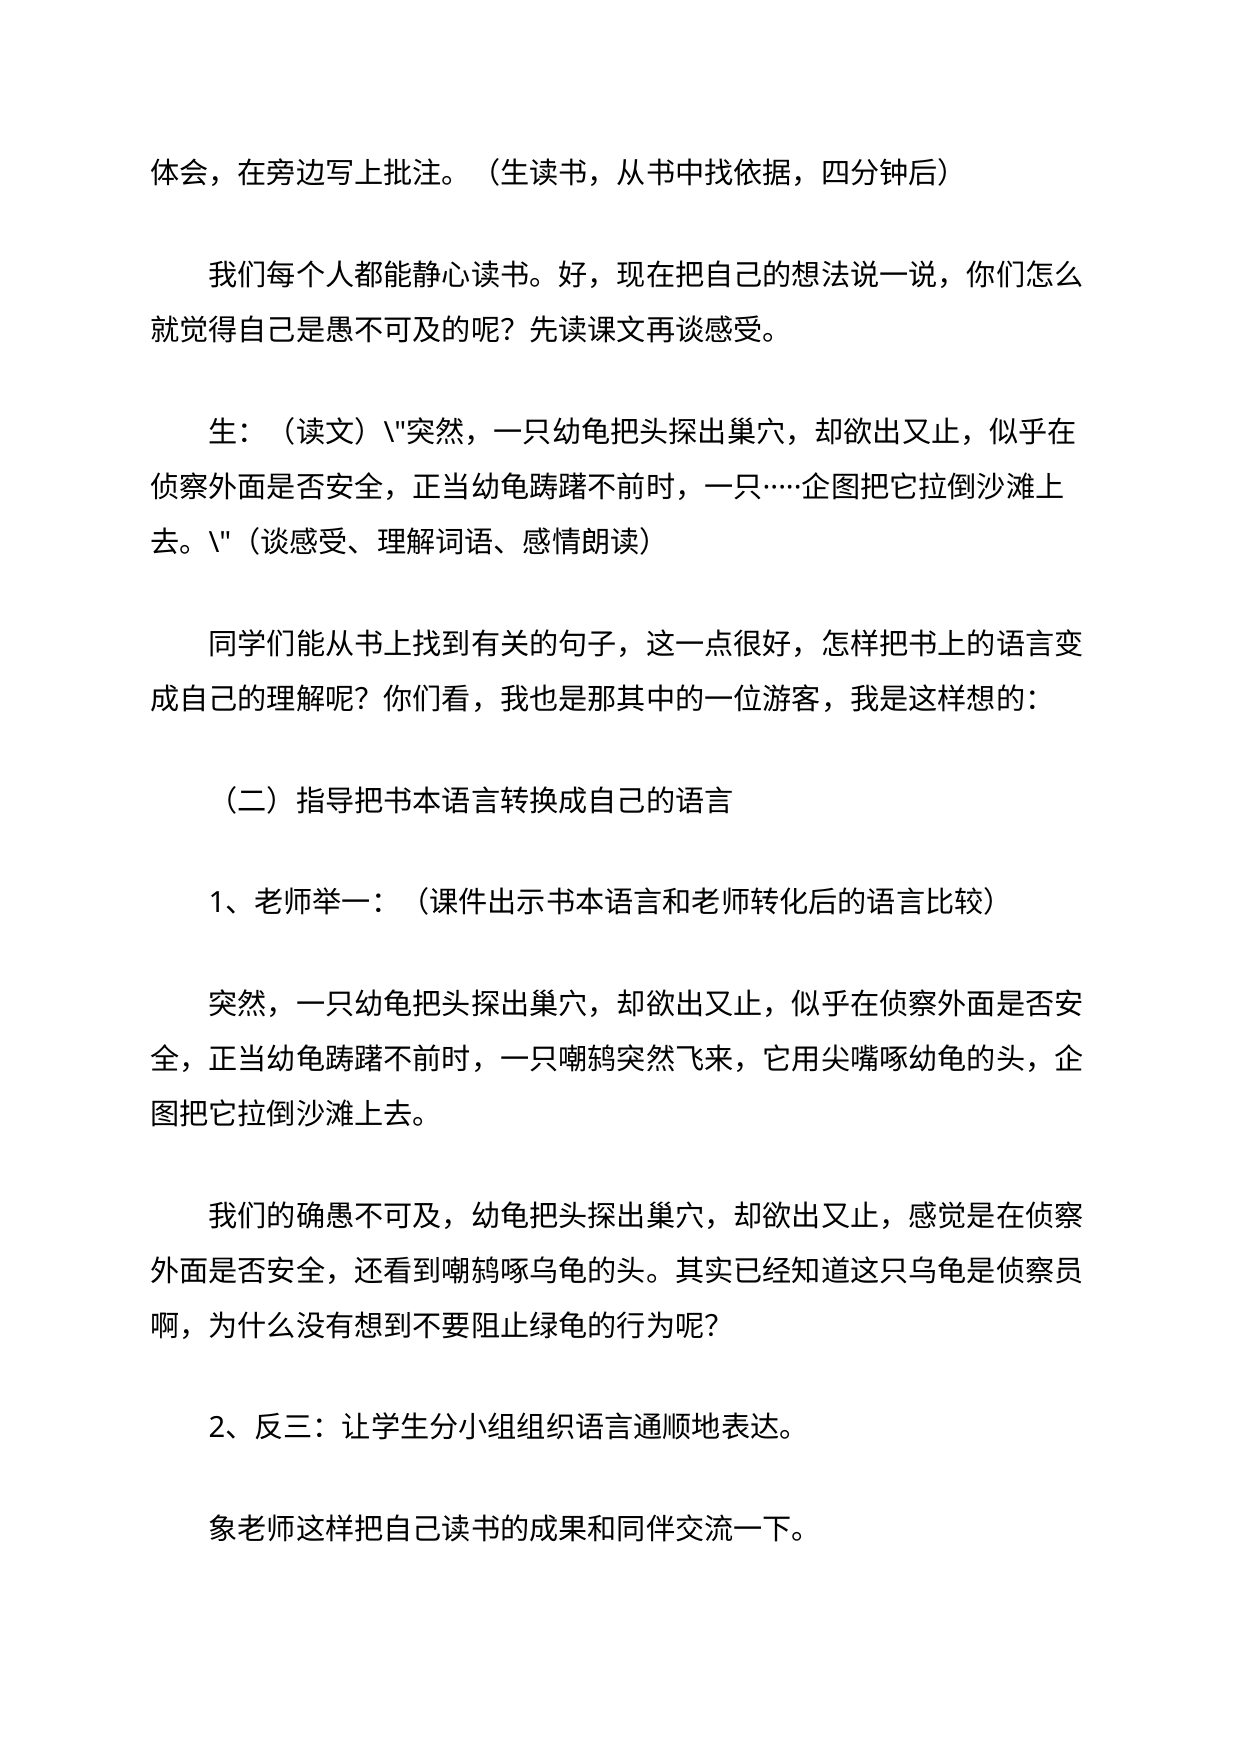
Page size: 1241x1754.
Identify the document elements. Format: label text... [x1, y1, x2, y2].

text （二）指导把书本语言转换成自己的语言 [150, 777, 1090, 819]
text 1、老师举一：（课件出示书本语言和老师转化后的语言比较） [150, 879, 1090, 921]
text 2、反三：让学生分小组组织语言通顺地表达。 [150, 1404, 1090, 1446]
text 我们的确愚不可及，幼龟把头探出巢穴，却欲出又止，感觉是在侦察外面是否安全，还看到嘲鸫啄乌龟的头。其实已经知道这只乌龟是侦察员啊，为什么没有想到不要阻止绿龟的行为呢？ [150, 1192, 1090, 1344]
text 象老师这样把自己读书的成果和同伴交流一下。 [150, 1506, 1090, 1548]
text 突然，一只幼龟把头探出巢穴，却欲出又止，似乎在侦察外面是否安全，正当幼龟踌躇不前时，一只嘲鸫突然飞来，它用尖嘴啄幼龟的头，企图把它拉倒沙滩上去。 [150, 981, 1090, 1133]
text 生：（读文）\"突然，一只幼龟把头探出巢穴，却欲出又止，似乎在侦察外面是否安全，正当幼龟踌躇不前时，一只·····企图把它拉倒沙滩上去。\"（谈感受、理解词语、感情朗读） [150, 408, 1090, 561]
text 同学们能从书上找到有关的句子，这一点很好，怎样把书上的语言变成自己的理解呢？你们看，我也是那其中的一位游客，我是这样想的： [150, 620, 1090, 718]
text 我们每个人都能静心读书。好，现在把自己的想法说一说，你们怎么就觉得自己是愚不可及的呢？先读课文再谈感受。 [150, 252, 1090, 349]
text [150, 150, 1090, 192]
